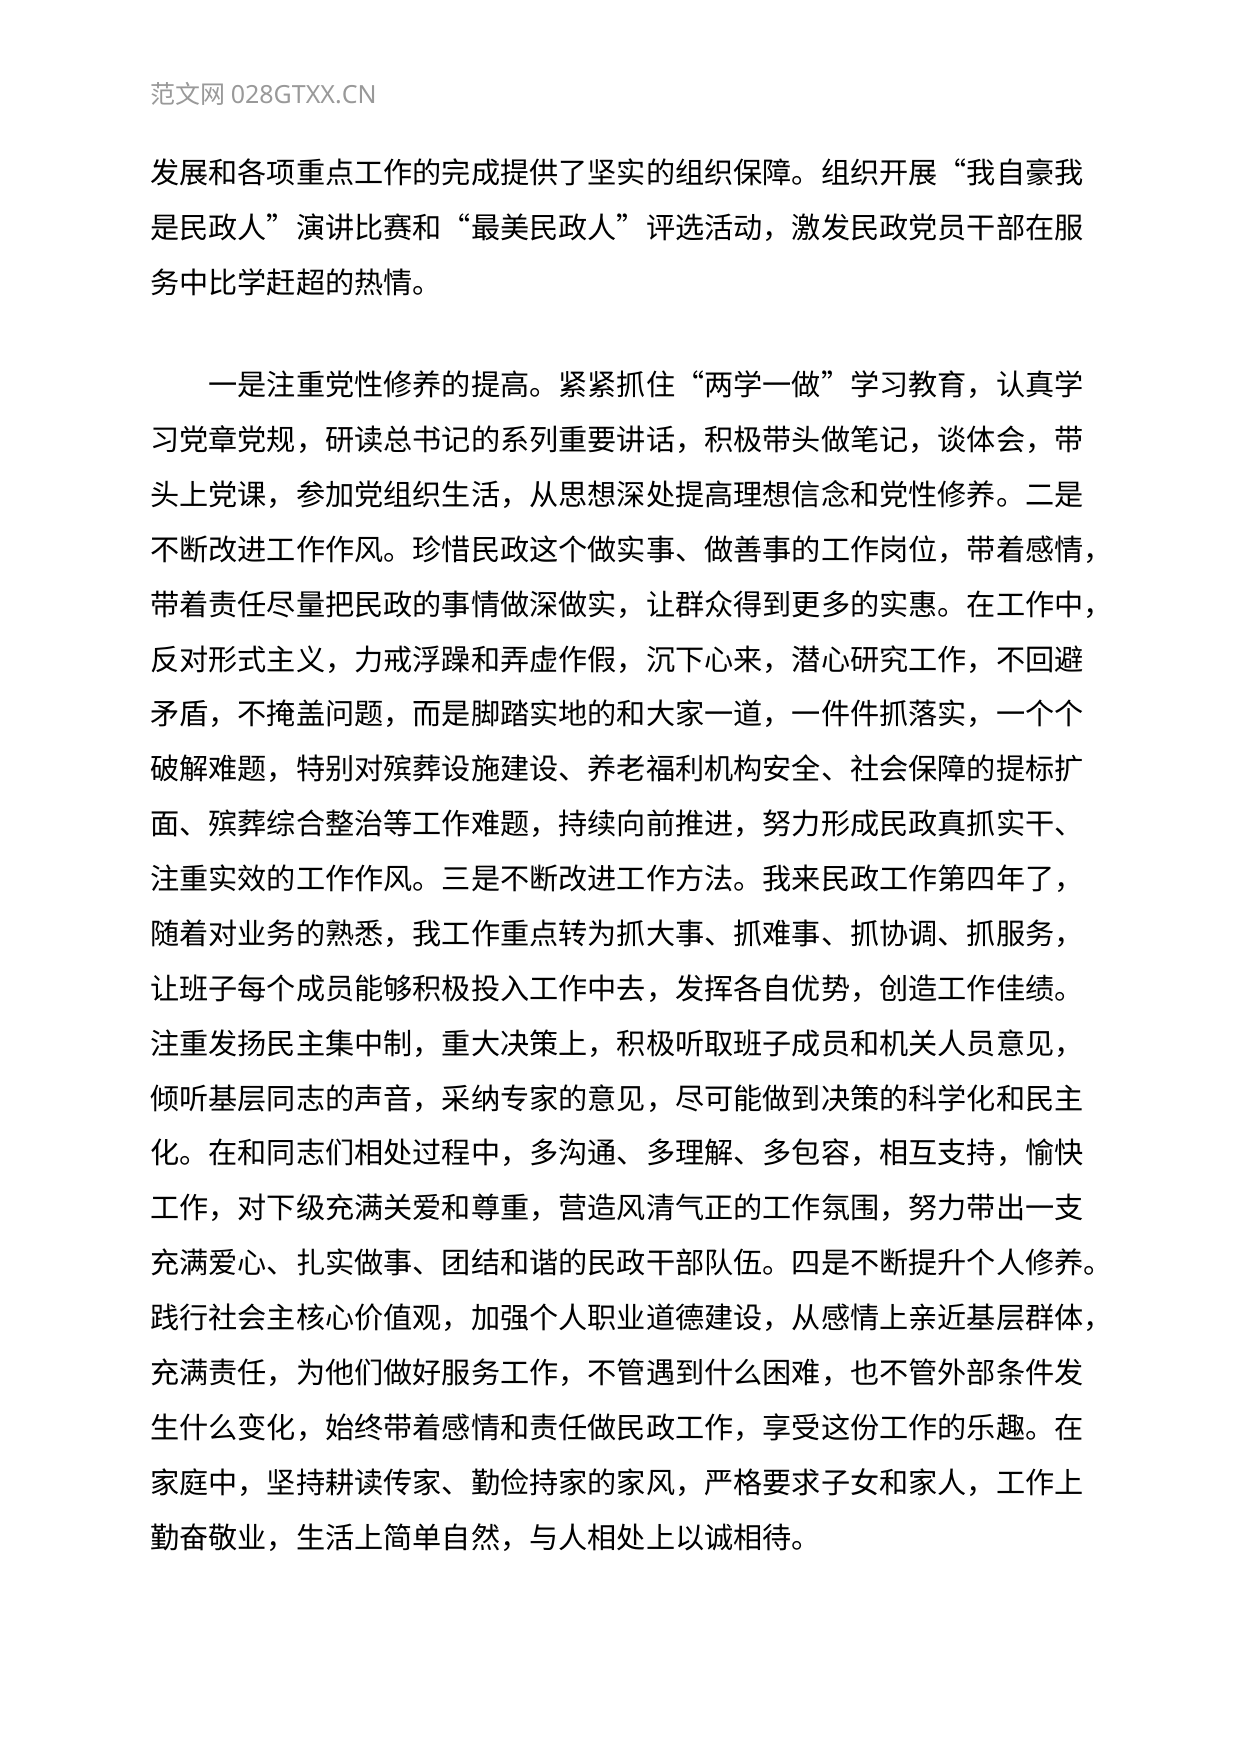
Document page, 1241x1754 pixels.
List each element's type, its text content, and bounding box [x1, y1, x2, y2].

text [150, 150, 1090, 302]
text 一是注重党性修养的提高。紧紧抓住“两学一做”学习教育，认真学习党章党规，研读总书记的系列重要讲话，积极带头做笔记，谈体会，带头上党课，参加党组织生活，从思想深处提高理想信念和党性修养。二是不断改进工作作风。珍惜民政这个做实事、做善事的工作岗位，带着感情，带着责任尽量把民政的事情做深做实，让群众得到更多的实惠。在工作中，反对形式主义，力戒浮躁和弄虚作假，沉下心来，潜心研究工作，不回避矛盾，不掩盖问题，而是脚踏实地的和大家一道，一件件抓落实，一个个破解难题，特别对殡葬设施建设、养老福利机构安全、社会保障的提标扩面、殡葬综合整治等工作难题，持续向前推进，努力形成民政真抓实干、注重实效的工作作风。三是不断改进工作方法。我来民政工作第四年了，随着对业务的熟悉，我工作重点转为抓大事、抓难事、抓协调、抓服务，让班子每个成员能够积极投入工作中去，发挥各自优势，创造工作佳绩。注重发扬民主集中制，重大决策上，积极听取班子成员和机关人员意见，倾听基层同志的声音，采纳专家的意见，尽可能做到决策的科学化和民主化。在和同志们相处过程中，多沟通、多理解、多包容，相互支持，愉快工作，对下级充满关爱和尊重，营造风清气正的工作氛围，努力带出一支充满爱心、扎实做事、团结和谐的民政干部队伍。四是不断提升个人修养。践行社会主核心价值观，加强个人职业道德建设，从感情上亲近基层群体，充满责任，为他们做好服务工作，不管遇到什么困难，也不管外部条件发生什么变化，始终带着感情和责任做民政工作，享受这份工作的乐趣。在家庭中，坚持耕读传家、勤俭持家的家风，严格要求子女和家人，工作上勤奋敬业，生活上简单自然，与人相处上以诚相待。 [150, 362, 1090, 1557]
